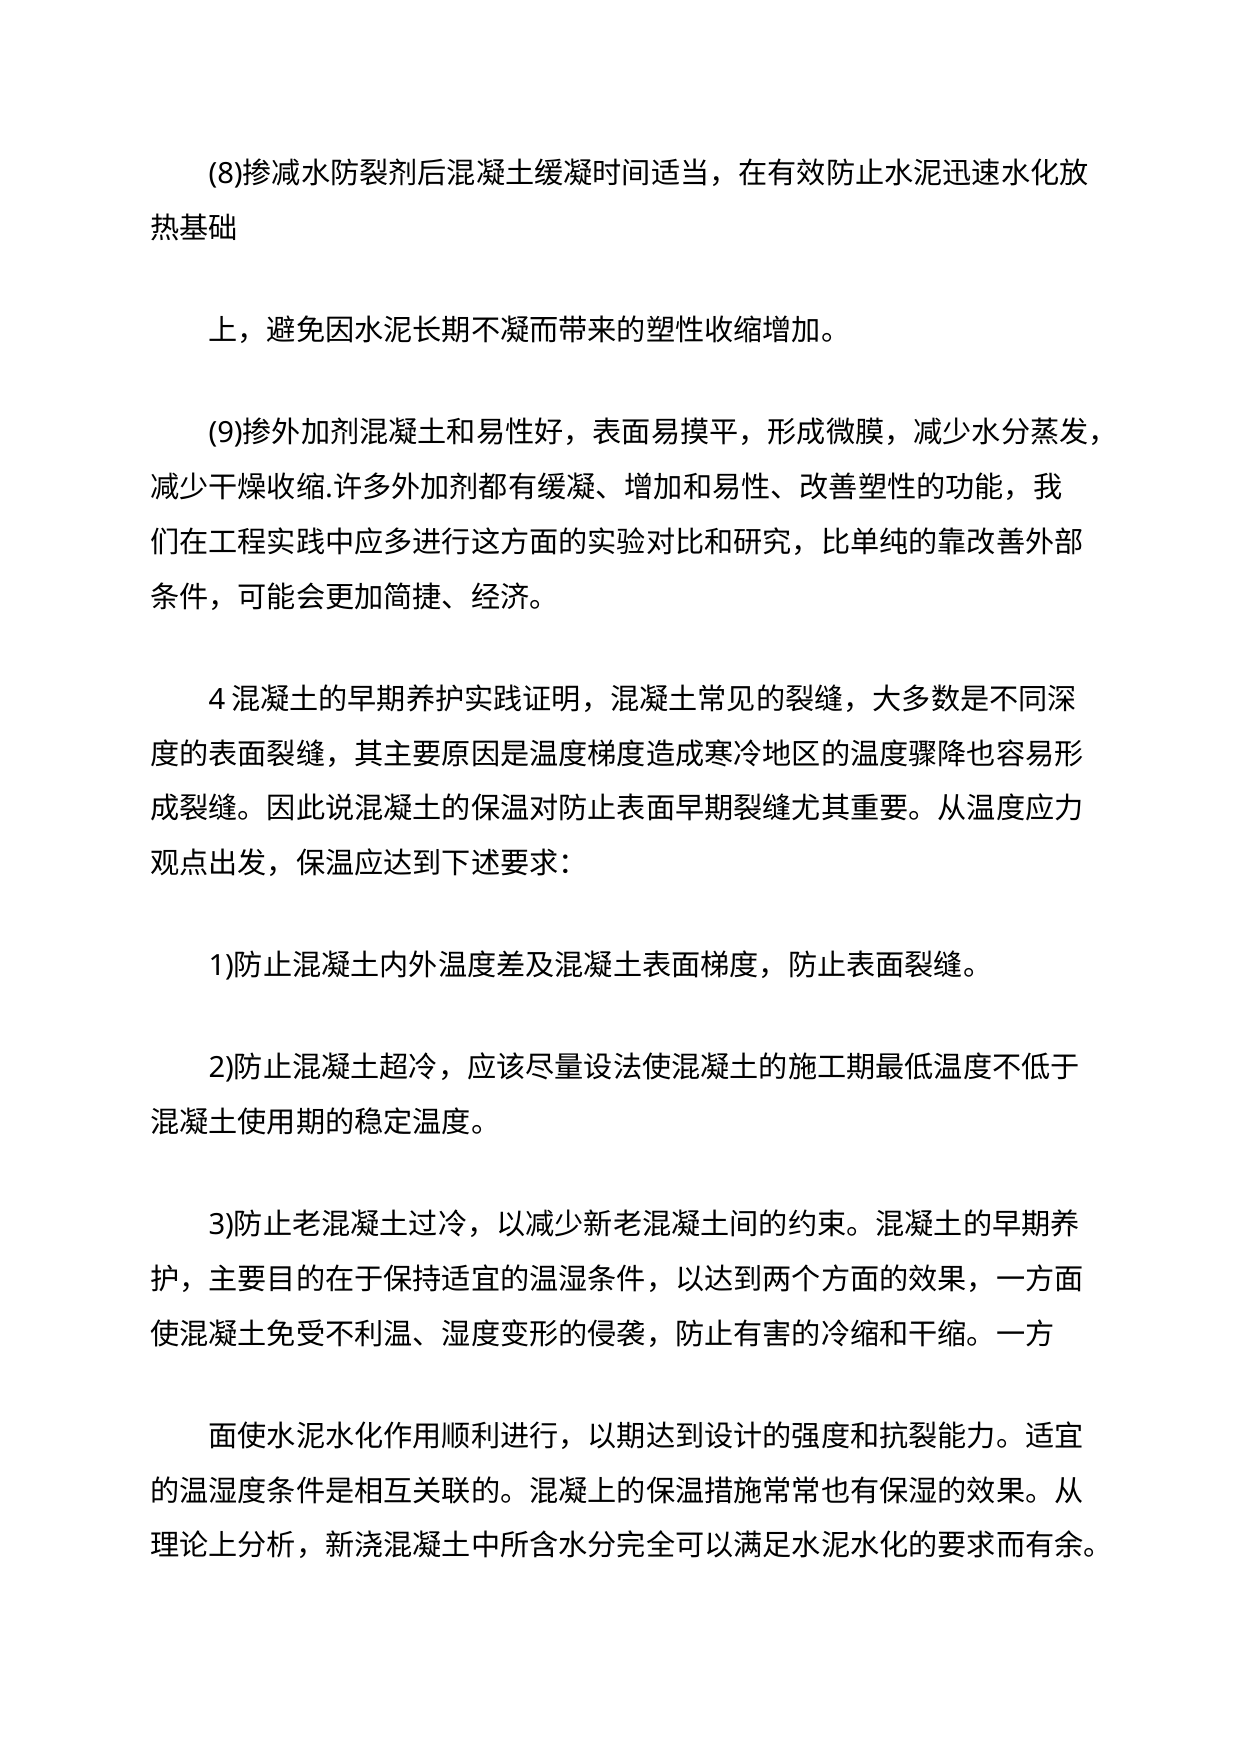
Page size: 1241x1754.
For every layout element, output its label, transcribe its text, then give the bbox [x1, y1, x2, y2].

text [150, 1412, 1090, 1564]
text 1)防止混凝土内外温度差及混凝土表面梯度，防止表面裂缝。 [150, 942, 1090, 984]
text 4混凝土的早期养护实践证明，混凝土常见的裂缝，大多数是不同深度的表面裂缝，其主要原因是温度梯度造成寒冷地区的温度骤降也容易形成裂缝。因此说混凝土的保温对防止表面早期裂缝尤其重要。从温度应力观点出发，保温应达到下述要求： [150, 675, 1090, 882]
text 2)防止混凝土超冷，应该尽量设法使混凝土的施工期最低温度不低于混凝土使用期的稳定温度。 [150, 1044, 1090, 1141]
text (9)掺外加剂混凝土和易性好，表面易摸平，形成微膜，减少水分蒸发，减少干燥收缩.许多外加剂都有缓凝、增加和易性、改善塑性的功能，我们在工程实践中应多进行这方面的实验对比和研究，比单纯的靠改善外部条件，可能会更加简捷、经济。 [150, 408, 1090, 616]
text (8)掺减水防裂剂后混凝土缓凝时间适当，在有效防止水泥迅速水化放热基础 [150, 150, 1090, 247]
text 上，避免因水泥长期不凝而带来的塑性收缩增加。 [150, 307, 1090, 349]
text 3)防止老混凝土过冷，以减少新老混凝土间的约束。混凝土的早期养护，主要目的在于保持适宜的温湿条件，以达到两个方面的效果，一方面使混凝土免受不利温、湿度变形的侵袭，防止有害的冷缩和干缩。一方 [150, 1201, 1090, 1353]
